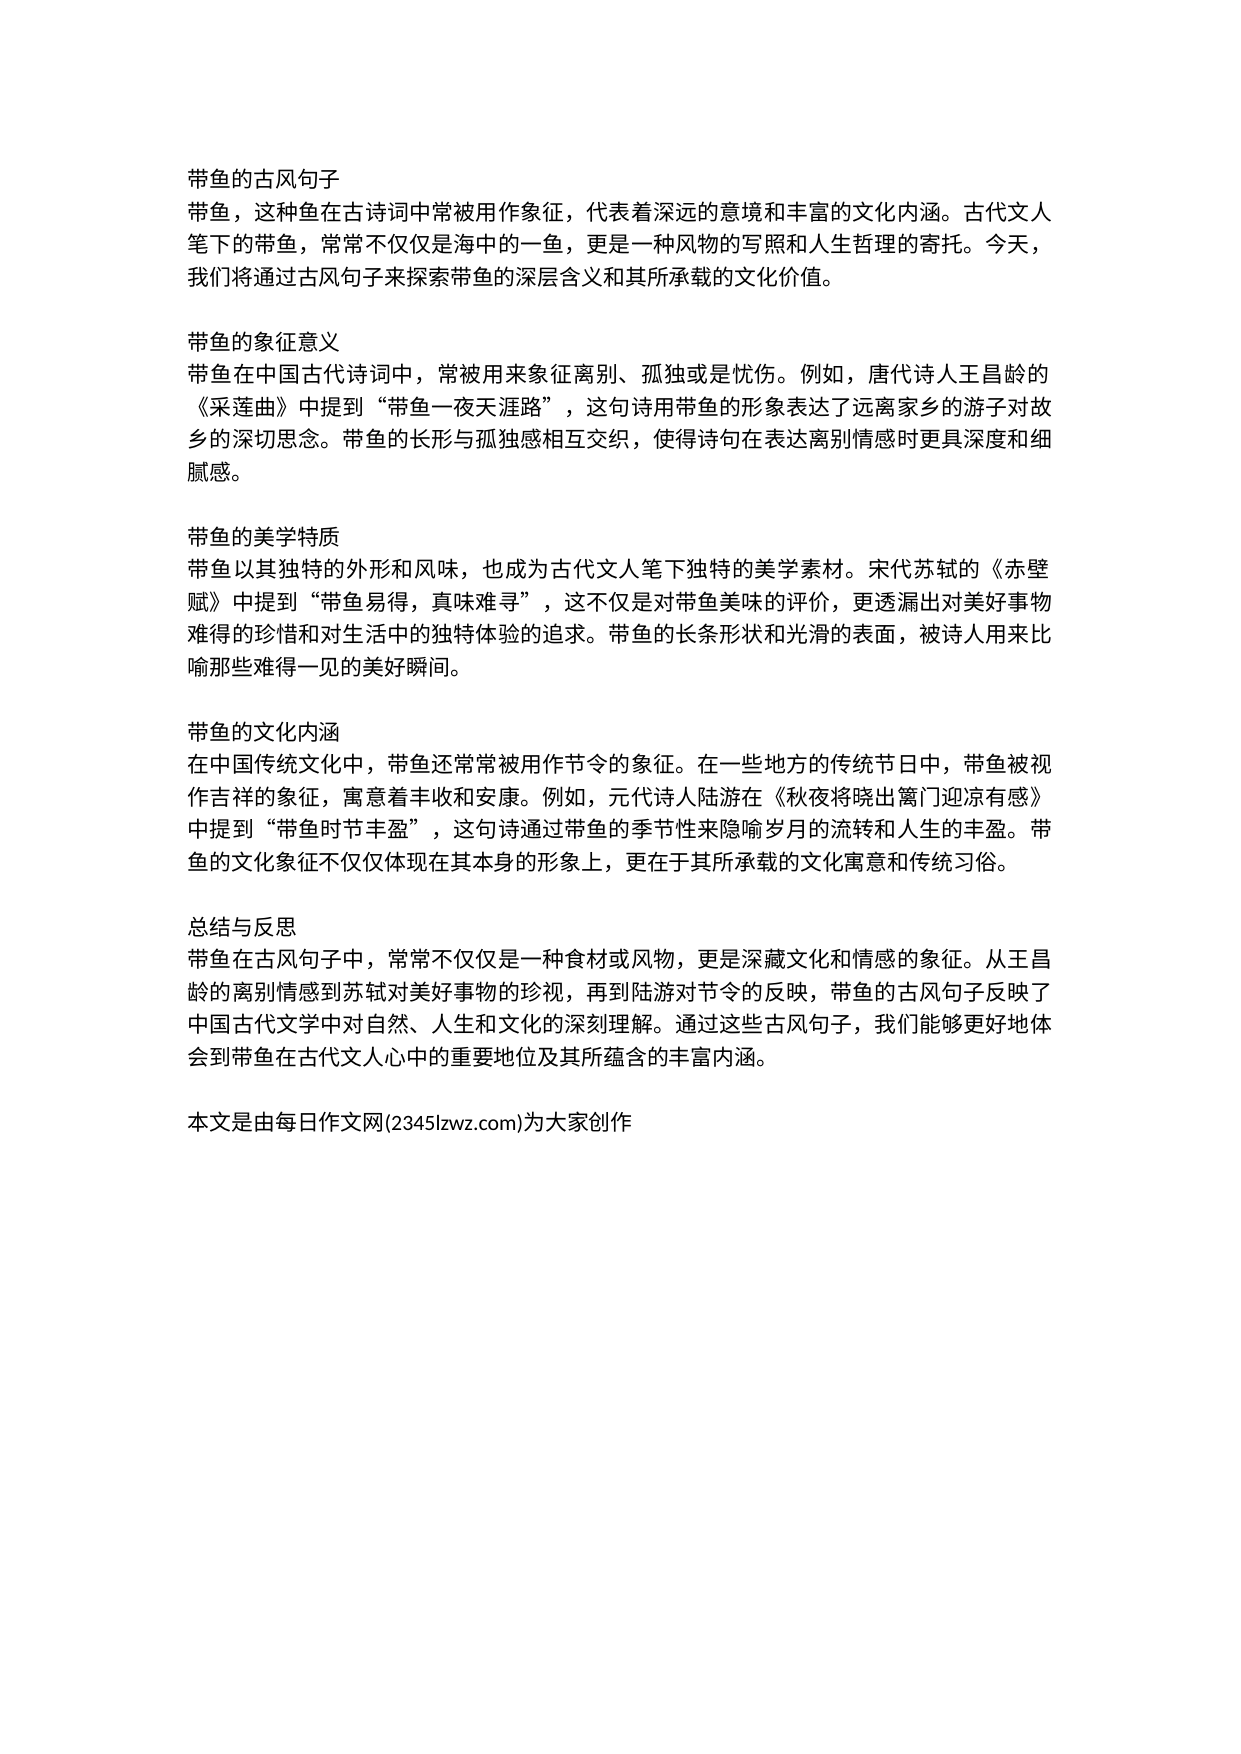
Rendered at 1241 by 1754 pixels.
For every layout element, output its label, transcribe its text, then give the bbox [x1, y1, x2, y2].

text 带鱼以其独特的外形和风味，也成为古代文人笔下独特的美学素材。宋代苏轼的《赤壁赋》中提到“带鱼易得，真味难寻”，这不仅是对带鱼美味的评价，更透漏出对美好事物难得的珍惜和对生活中的独特体验的追求。带鱼的长条形状和光滑的表面，被诗人用来比喻那些难得一见的美好瞬间。 [187, 552, 1053, 682]
text 带鱼，这种鱼在古诗词中常被用作象征，代表着深远的意境和丰富的文化内涵。古代文人笔下的带鱼，常常不仅仅是海中的一鱼，更是一种风物的写照和人生哲理的寄托。今天，我们将通过古风句子来探索带鱼的深层含义和其所承载的文化价值。 [187, 194, 1053, 292]
text 本文是由每日作文网(2345lzwz.com)为大家创作 [187, 1104, 1053, 1137]
text 带鱼的美学特质 [187, 519, 1053, 552]
text 带鱼的古风句子 [187, 162, 1053, 194]
text 总结与反思 [187, 909, 1053, 942]
text 带鱼的文化内涵 [187, 714, 1053, 747]
text 带鱼在中国古代诗词中，常被用来象征离别、孤独或是忧伤。例如，唐代诗人王昌龄的《采莲曲》中提到“带鱼一夜天涯路”，这句诗用带鱼的形象表达了远离家乡的游子对故乡的深切思念。带鱼的长形与孤独感相互交织，使得诗句在表达离别情感时更具深度和细腻感。 [187, 357, 1053, 487]
text 带鱼在古风句子中，常常不仅仅是一种食材或风物，更是深藏文化和情感的象征。从王昌龄的离别情感到苏轼对美好事物的珍视，再到陆游对节令的反映，带鱼的古风句子反映了中国古代文学中对自然、人生和文化的深刻理解。通过这些古风句子，我们能够更好地体会到带鱼在古代文人心中的重要地位及其所蕴含的丰富内涵。 [187, 942, 1053, 1072]
text 带鱼的象征意义 [187, 324, 1053, 357]
text 在中国传统文化中，带鱼还常常被用作节令的象征。在一些地方的传统节日中，带鱼被视作吉祥的象征，寓意着丰收和安康。例如，元代诗人陆游在《秋夜将晓出篱门迎凉有感》中提到“带鱼时节丰盈”，这句诗通过带鱼的季节性来隐喻岁月的流转和人生的丰盈。带鱼的文化象征不仅仅体现在其本身的形象上，更在于其所承载的文化寓意和传统习俗。 [187, 747, 1053, 877]
